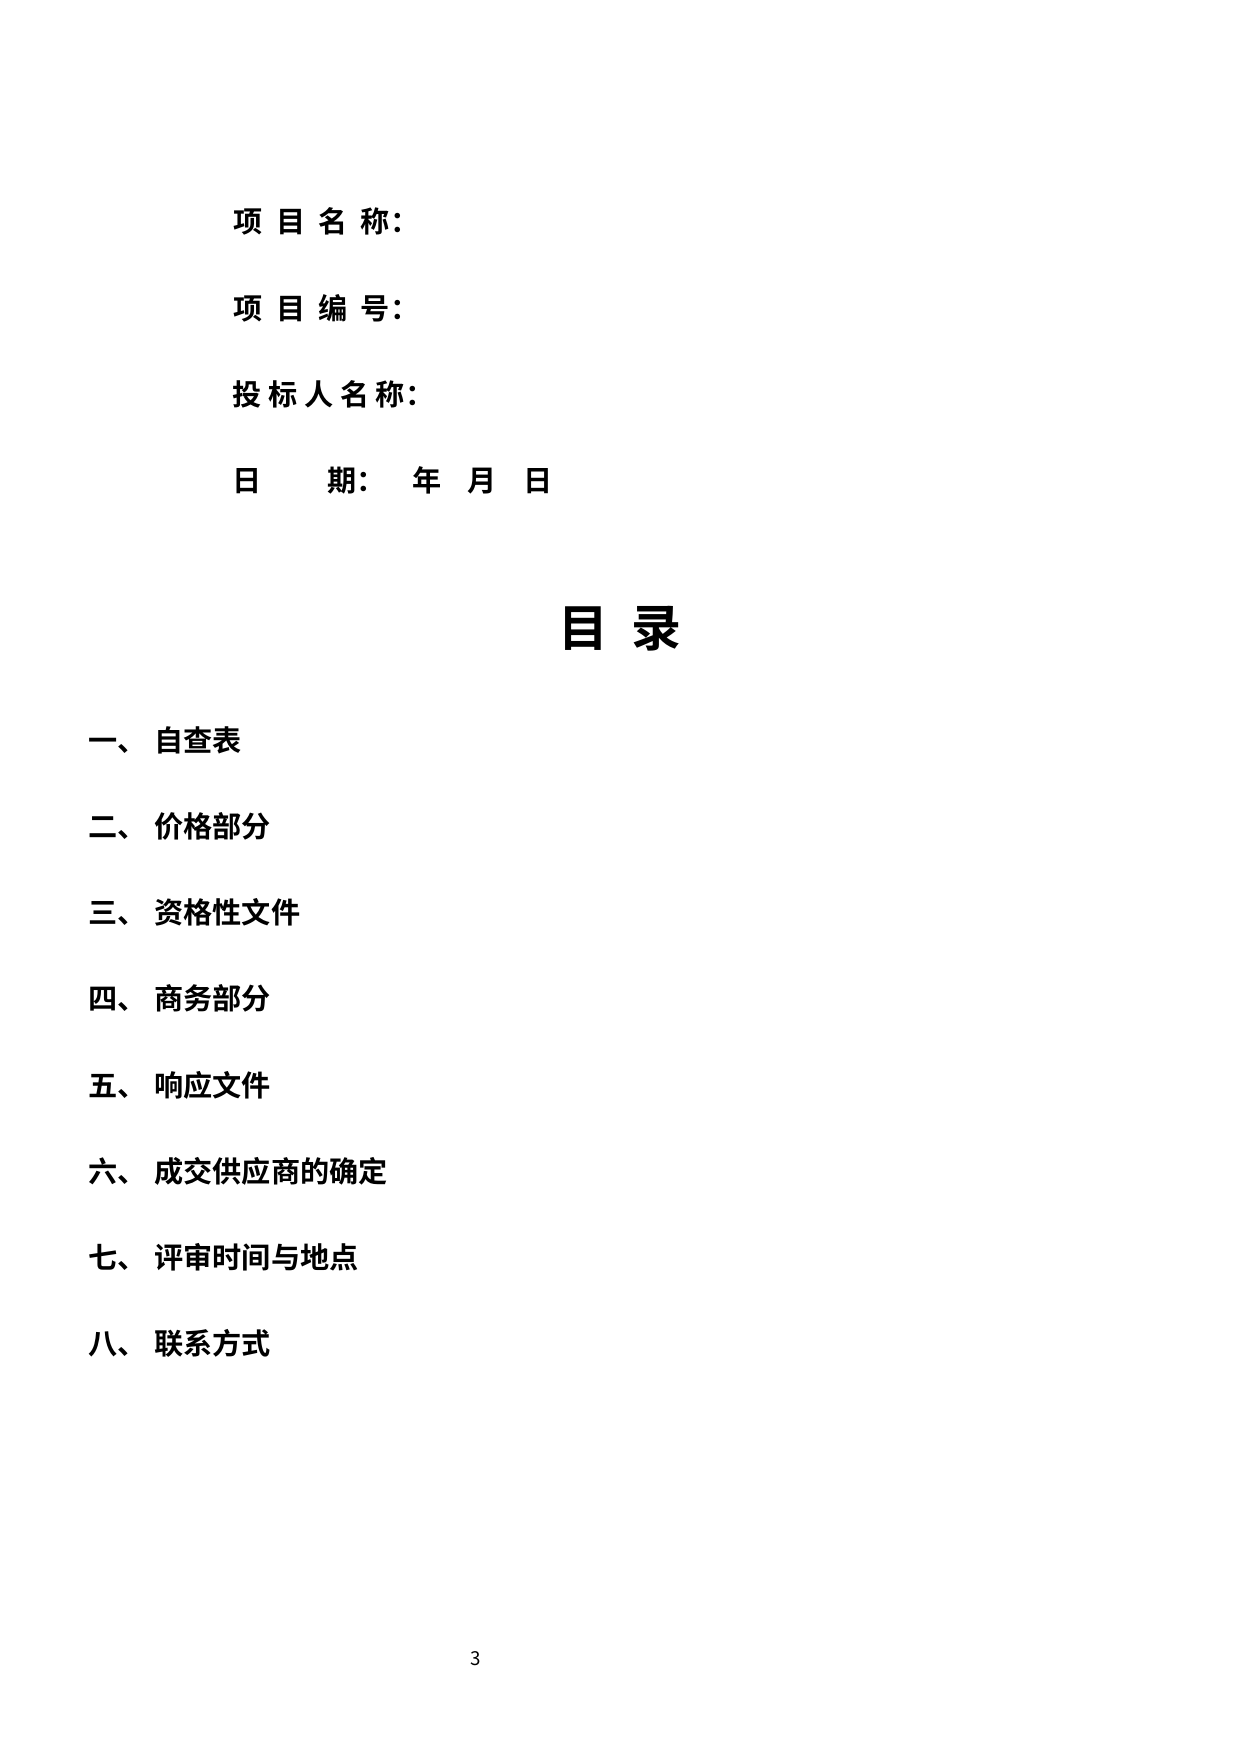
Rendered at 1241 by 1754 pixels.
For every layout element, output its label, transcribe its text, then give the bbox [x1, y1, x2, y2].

list 成交供应商的确定 [88, 1137, 1152, 1202]
list 评审时间与地点 [88, 1223, 1152, 1288]
text 目 录 [88, 576, 1152, 674]
text 项 目 编 号： [88, 274, 1152, 339]
list 自查表 [88, 706, 1152, 771]
list 联系方式 [88, 1309, 1152, 1374]
list 价格部分 [88, 792, 1152, 857]
text 日 期： 年 月 日 [88, 446, 1152, 511]
list 响应文件 [88, 1051, 1152, 1116]
list 商务部分 [88, 964, 1152, 1029]
list 资格性文件 [88, 878, 1152, 943]
text 项 目 名 称： [88, 188, 1152, 253]
text 投 标 人 名 称： [88, 360, 1152, 425]
